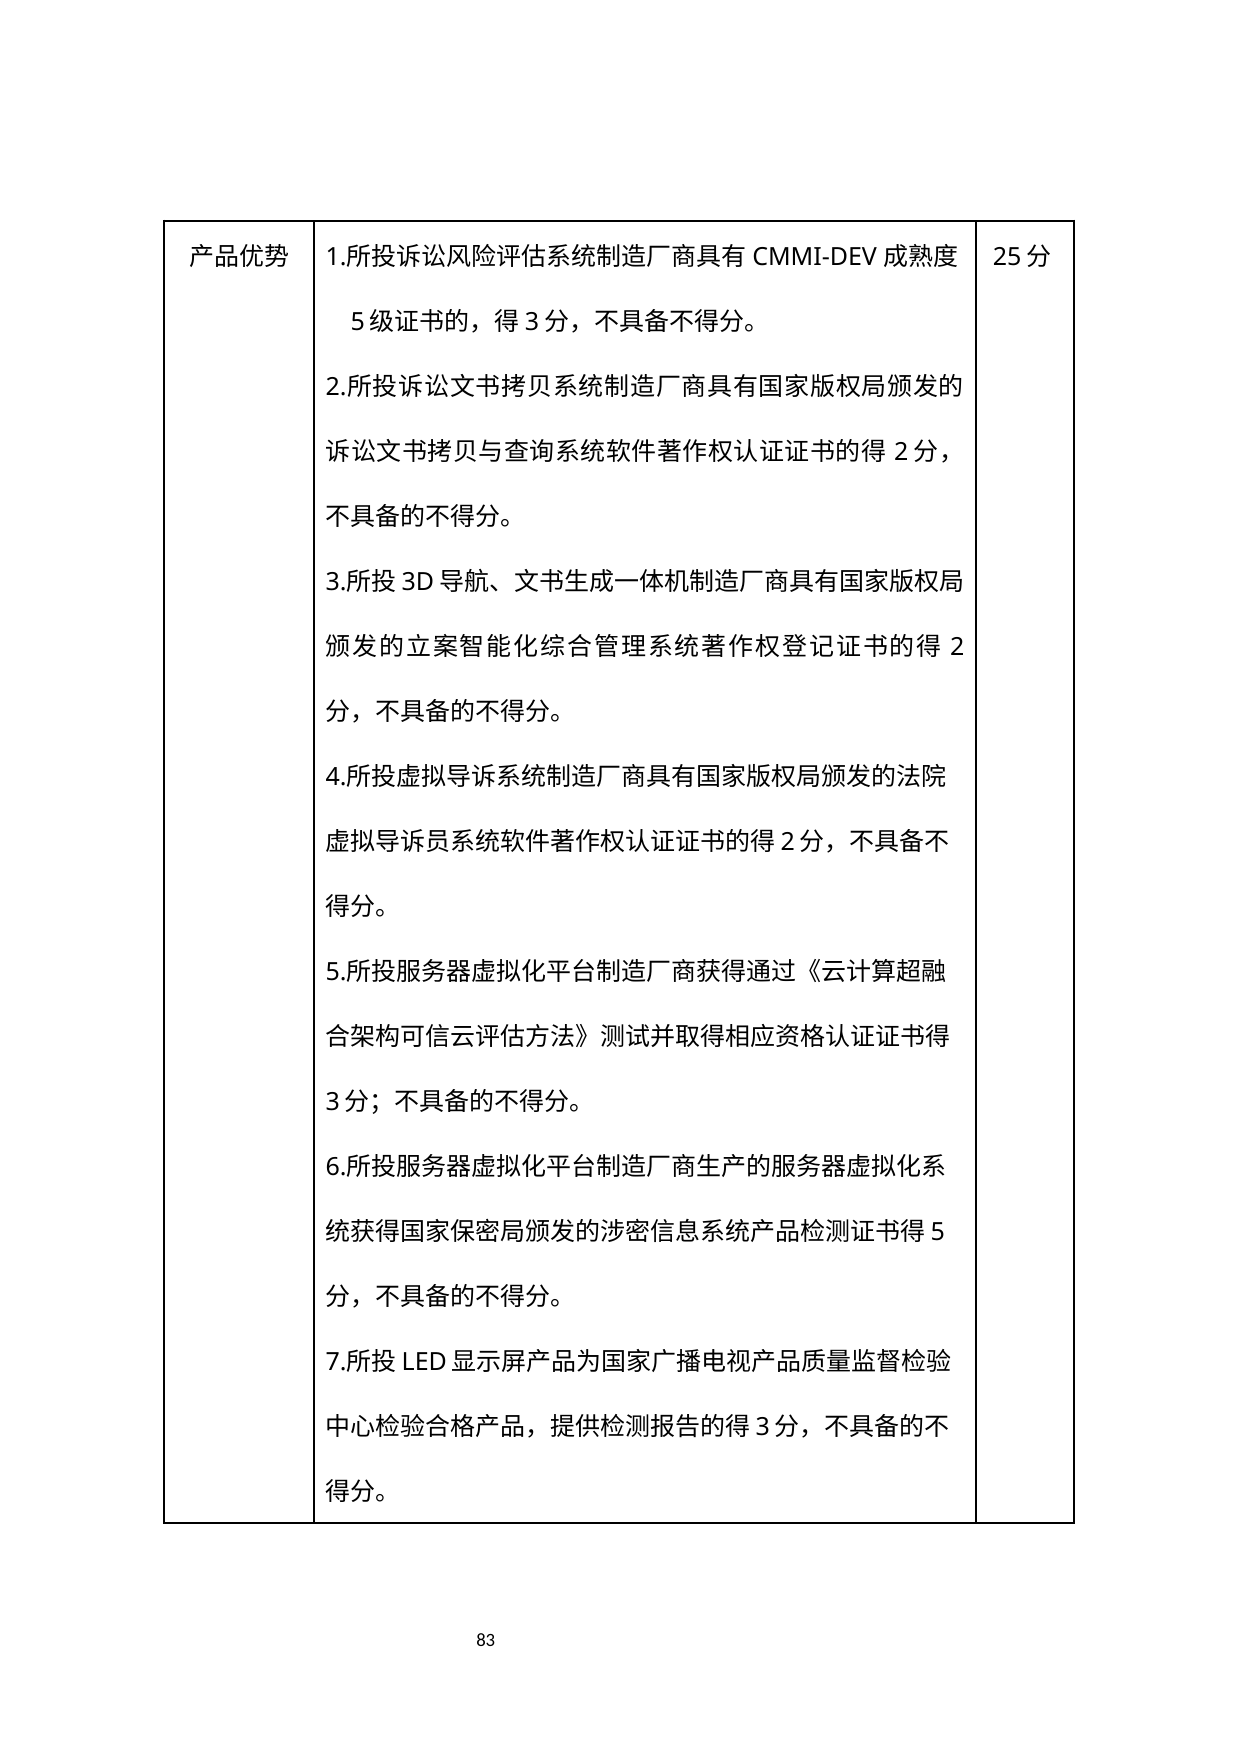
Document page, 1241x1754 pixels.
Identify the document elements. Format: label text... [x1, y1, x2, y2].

table_cell 产品优势 [165, 222, 313, 1522]
table_cell 25分 [977, 222, 1073, 1522]
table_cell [315, 222, 975, 1522]
